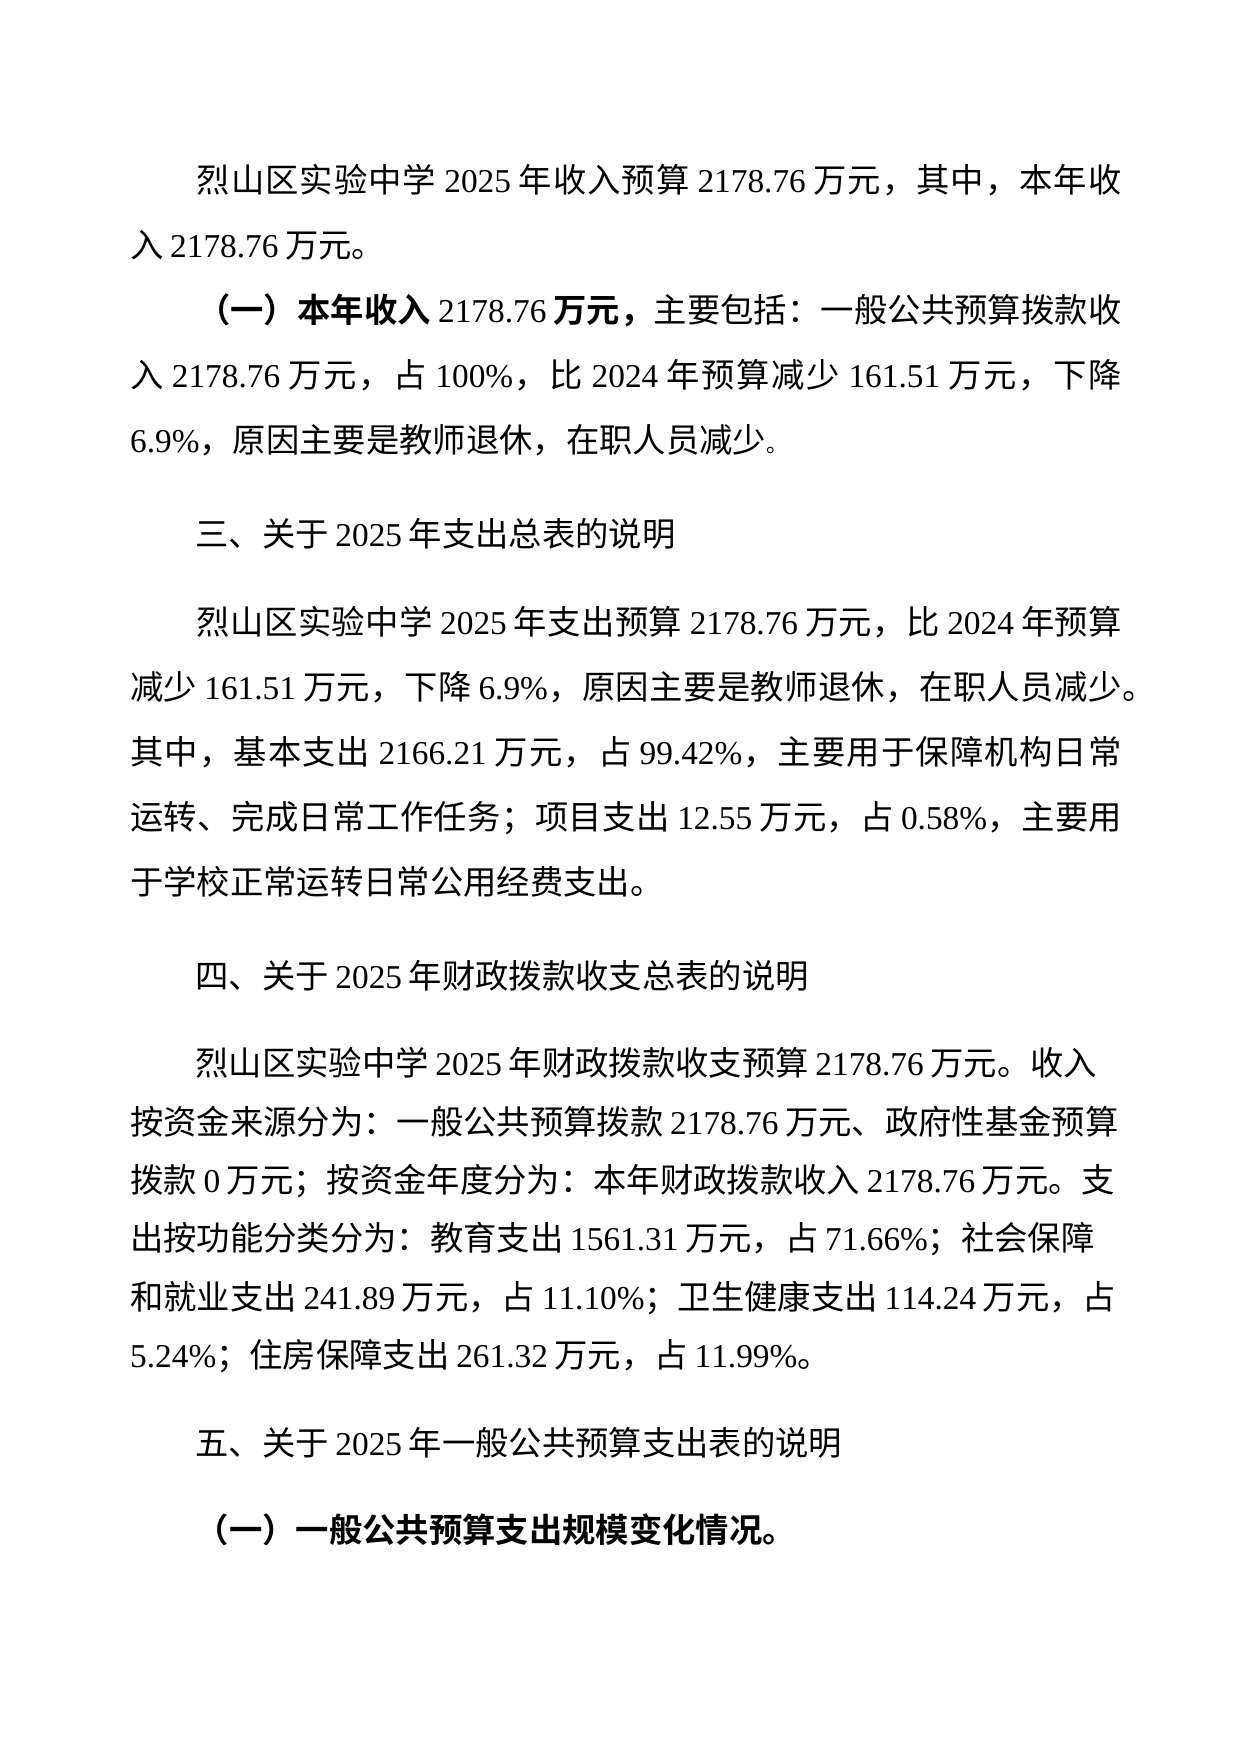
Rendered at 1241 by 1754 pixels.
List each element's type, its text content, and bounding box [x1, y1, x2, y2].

text 五、关于2025年一般公共预算支出表的说明 [130, 1408, 1122, 1467]
text 烈山区实验中学2025年财政拨款收支预算2178.76万元。收入按资金来源分为：一般公共预算拨款2178.76万元、政府性基金预算拨款0万元；按资金年度分为：本年财政拨款收入2178.76万元。支出按功能分类分为：教育支出1561.31万元，占71.66%；社会保障和就业支出241.89万元，占11.10%；卫生健康支出114.24万元，占5.24%；住房保障支出261.32万元，占11.99%。 [130, 1029, 1122, 1379]
text 烈山区实验中学2025年支出预算2178.76万元，比2024年预算减少161.51万元，下降6.9%，原因主要是教师退休，在职人员减少。其中，基本支出2166.21万元，占99.42%，主要用于保障机构日常运转、完成日常工作任务；项目支出12.55万元，占0.58%，主要用于学校正常运转日常公用经费支出。 [130, 587, 1122, 912]
text 四、关于2025年财政拨款收支总表的说明 [130, 942, 1122, 1000]
text （一）本年收入2178.76万元，主要包括：一般公共预算拨款收入2178.76万元，占100%，比2024年预算减少161.51万元，下降6.9%，原因主要是教师退休，在职人员减少。 [130, 276, 1122, 471]
text 三、关于2025年支出总表的说明 [130, 500, 1122, 558]
text 烈山区实验中学2025年收入预算2178.76万元，其中，本年收入2178.76万元。 [130, 146, 1122, 276]
text （一）一般公共预算支出规模变化情况。 [130, 1496, 1122, 1554]
